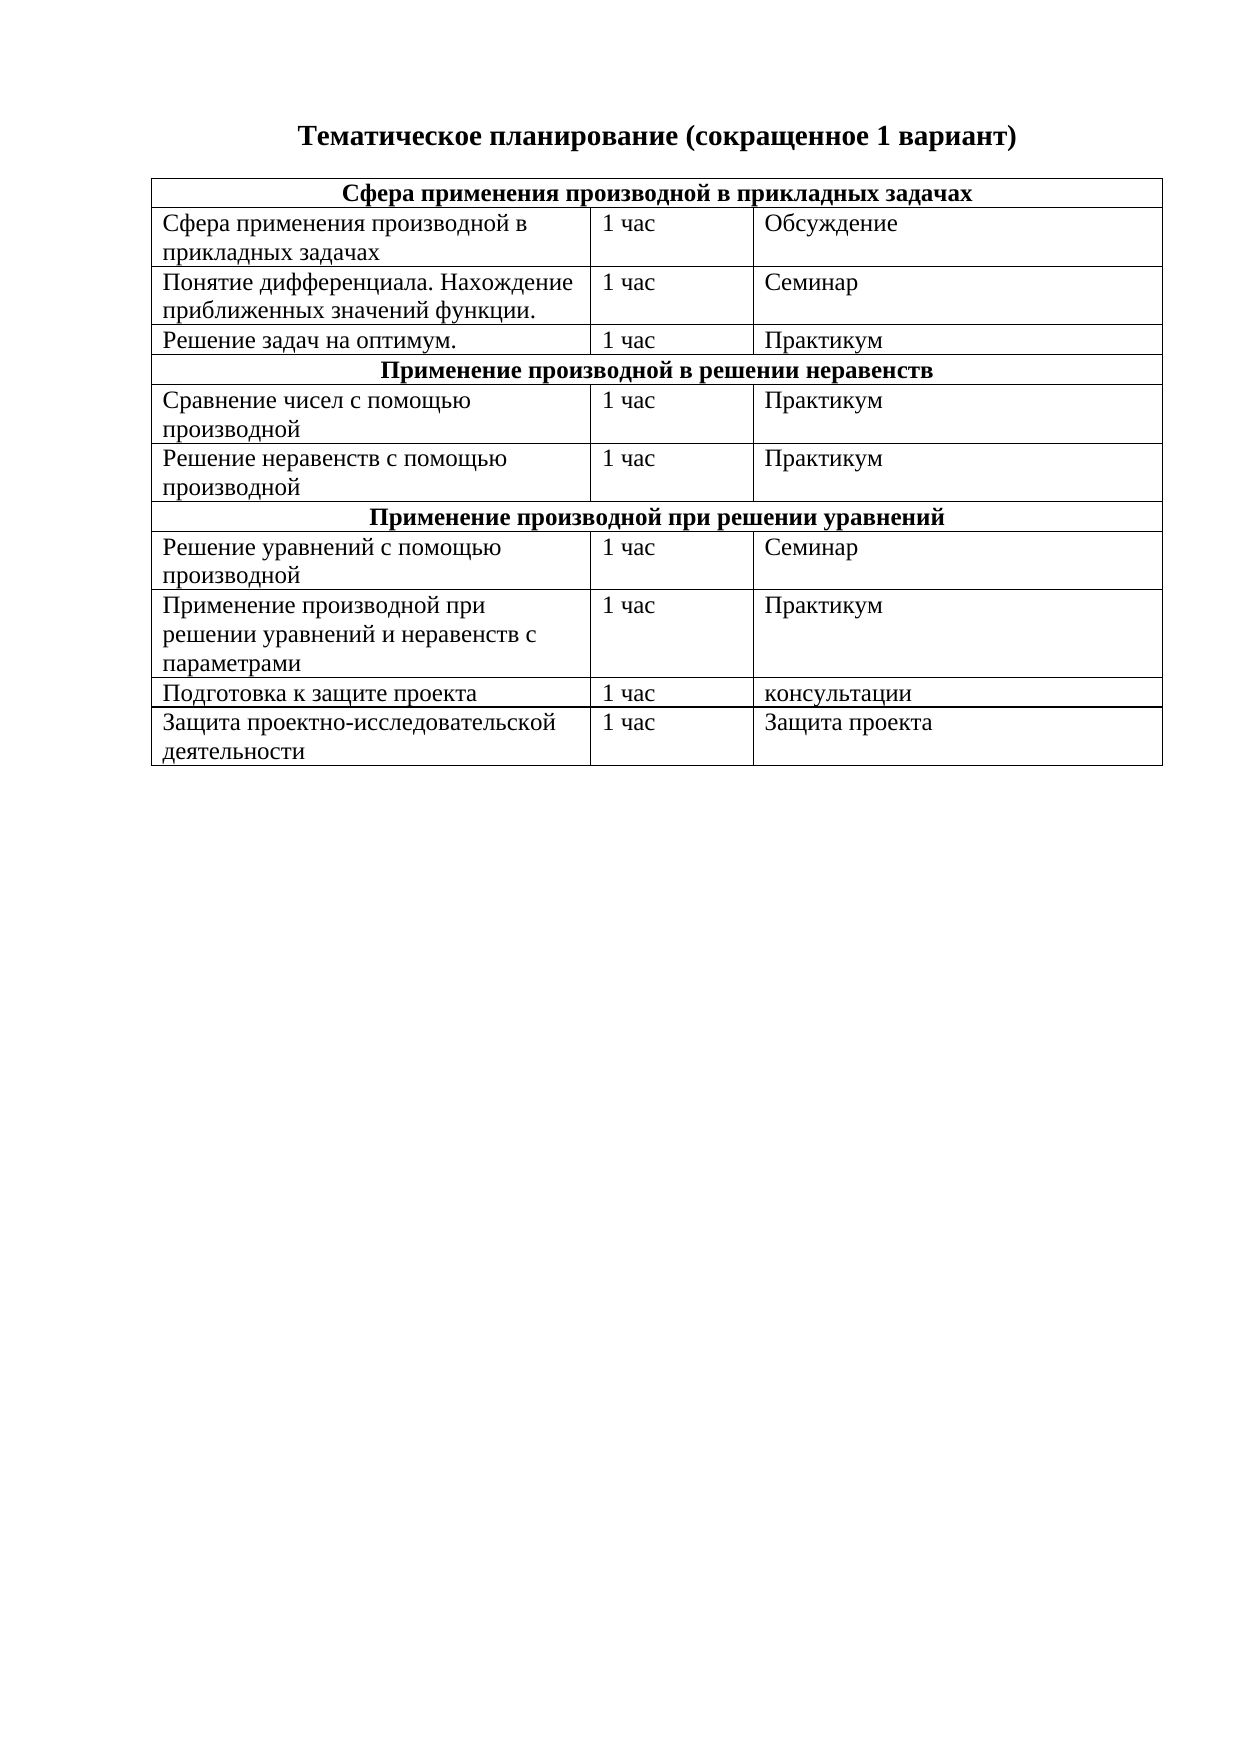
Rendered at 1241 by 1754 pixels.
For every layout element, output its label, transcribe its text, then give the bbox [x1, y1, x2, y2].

text Тематическое планирование (сокращенное 1 вариант) [162, 118, 1152, 152]
table_cell 1 час [591, 208, 753, 266]
table_cell Решение уравнений с помощью производной [152, 532, 590, 589]
table_cell 1 час [591, 267, 753, 324]
table_cell Решение неравенств с помощью производной [152, 444, 590, 501]
table_cell Сравнение чисел с помощью производной [152, 385, 590, 442]
table_cell Понятие дифференциала. Нахождение приближенных значений функции. [152, 267, 590, 324]
table_cell 1 час [591, 444, 753, 501]
table_cell Практикум [754, 444, 1162, 501]
table_cell 1 час [591, 678, 753, 706]
table_cell Подготовка к защите проекта [152, 678, 590, 706]
table_cell 1 час [591, 385, 753, 442]
table_cell Семинар [754, 267, 1162, 324]
table_cell консультации [754, 678, 1162, 706]
table_cell 1 час [591, 590, 753, 677]
table_cell Практикум [754, 590, 1162, 677]
table_cell Защита проектно-исследовательской деятельности [152, 708, 590, 765]
table_cell Обсуждение [754, 208, 1162, 266]
table_cell 1 час [591, 325, 753, 354]
table_cell Применение производной при решении уравнений [152, 502, 1162, 531]
table_cell Практикум [754, 325, 1162, 354]
table_cell Практикум [754, 385, 1162, 442]
table_cell Применение производной в решении неравенств [152, 355, 1162, 384]
table_cell Применение производной при решении уравнений и неравенств с параметрами [152, 590, 590, 677]
table_cell Решение задач на оптимум. [152, 325, 590, 354]
table_cell 1 час [591, 532, 753, 589]
table_cell Защита проекта [754, 708, 1162, 765]
table_header Сфера применения производной в прикладных задачах [152, 179, 1162, 207]
table_cell 1 час [591, 708, 753, 765]
table_cell Сфера применения производной в прикладных задачах [152, 208, 590, 266]
table_cell Семинар [754, 532, 1162, 589]
